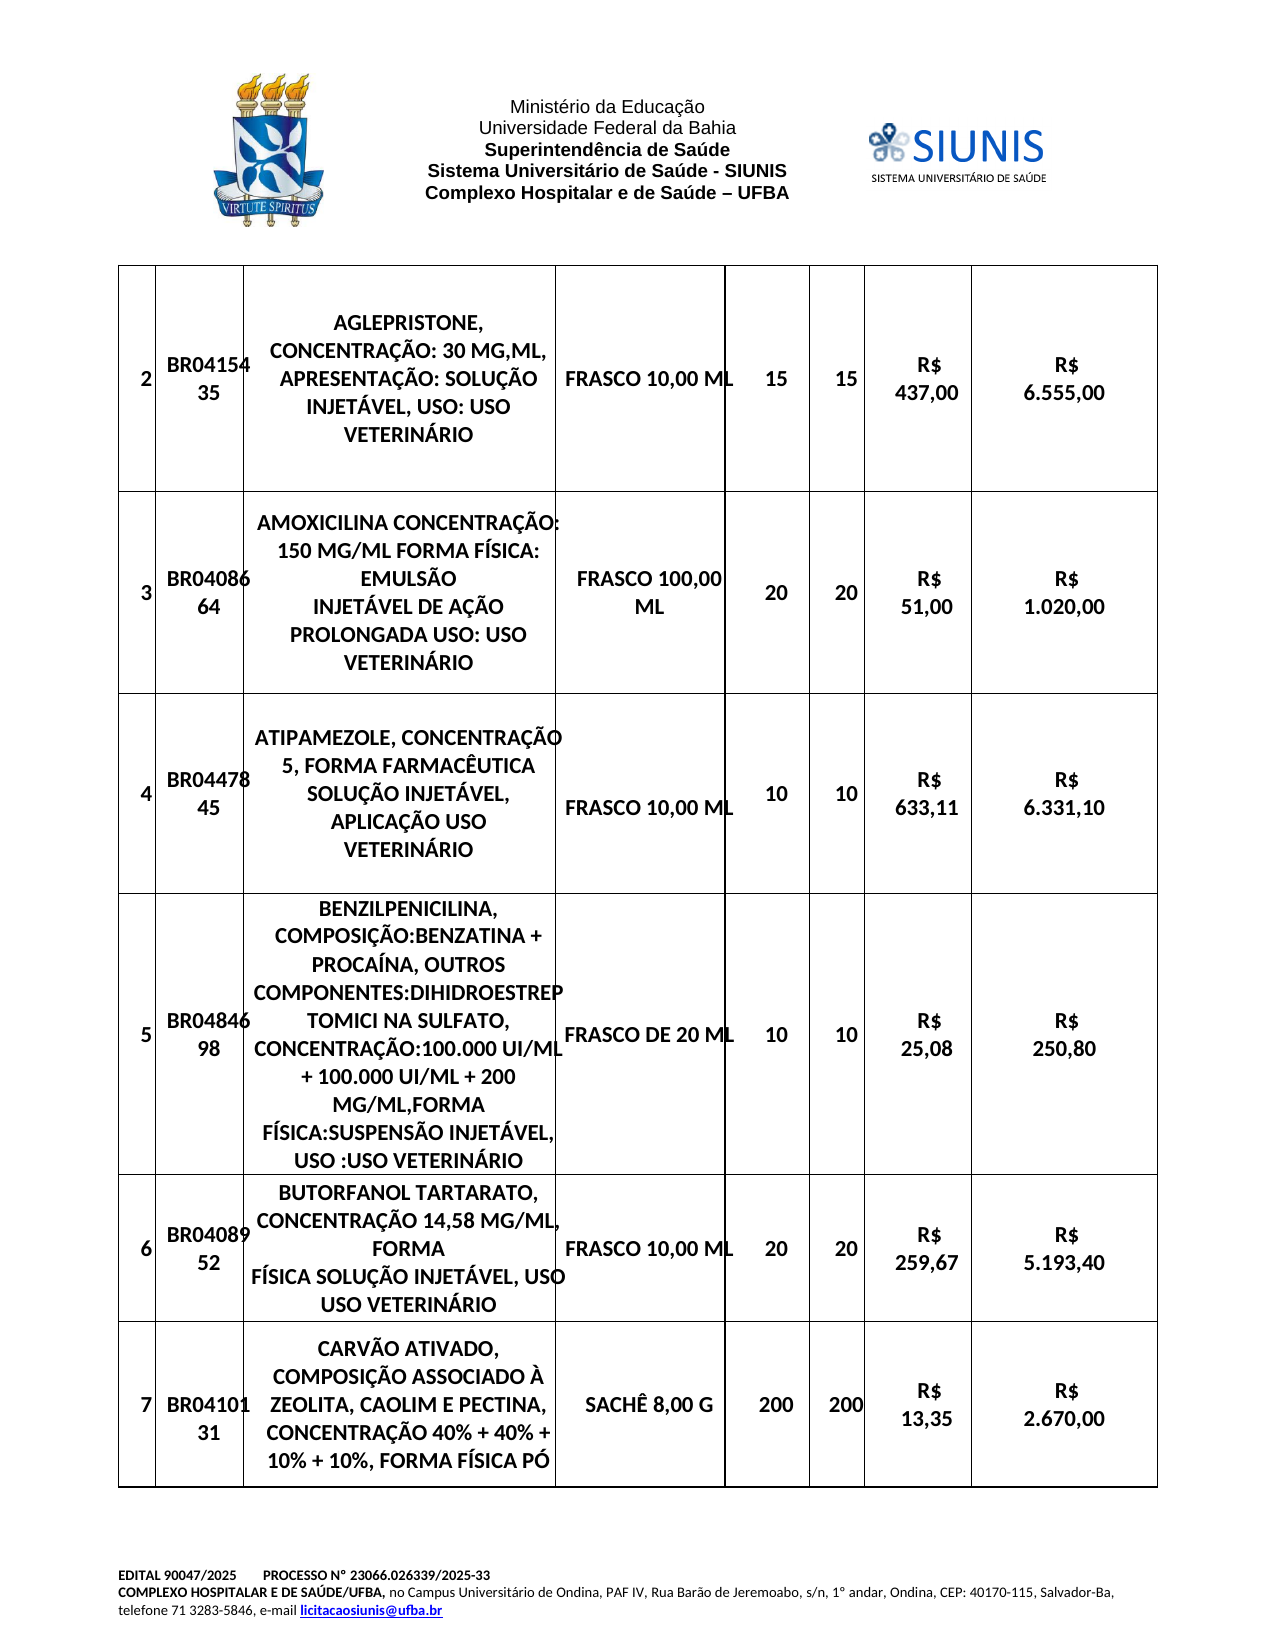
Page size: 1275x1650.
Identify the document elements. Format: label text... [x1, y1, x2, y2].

table_cell R$ 6.331,10 [972, 694, 1157, 893]
table_cell BR0410131 [156, 1322, 243, 1486]
picture [213, 73, 324, 227]
table_cell 20 [810, 492, 864, 693]
table_cell 20 [726, 1175, 809, 1321]
table_cell BUTORFANOL TARTARATO, CONCENTRAÇÃO 14,58 MG/ML, FORMA FÍSICA SOLUÇÃO INJETÁVEL, USO USO VETERINÁRIO [244, 1175, 555, 1321]
table_cell R$ 13,35 [865, 1322, 971, 1486]
table_cell 200 [726, 1322, 809, 1486]
table_cell FRASCO 10,00 ML [556, 1175, 724, 1321]
table_cell R$ 2.670,00 [972, 1322, 1157, 1486]
table_cell 15 [726, 266, 809, 491]
table_cell ATIPAMEZOLE, CONCENTRAÇÃO 5, FORMA FARMACÊUTICA SOLUÇÃO INJETÁVEL, APLICAÇÃO USO VETERINÁRIO [244, 694, 555, 893]
table_cell BR0484698 [156, 894, 243, 1174]
table_cell FRASCO 10,00 ML [556, 694, 724, 893]
table_cell 2 [119, 266, 155, 491]
table_cell 5 [119, 894, 155, 1174]
table_cell 15 [810, 266, 864, 491]
table_cell FRASCO 10,00 ML [556, 266, 724, 491]
table_cell 10 [726, 894, 809, 1174]
table_cell R$ 250,80 [972, 894, 1157, 1174]
table_cell 200 [810, 1322, 864, 1486]
table_cell R$ 51,00 [865, 492, 971, 693]
table_cell 20 [726, 492, 809, 693]
table_cell 6 [119, 1175, 155, 1321]
table_cell R$ 5.193,40 [972, 1175, 1157, 1321]
table_cell AMOXICILINA CONCENTRAÇÃO: 150 MG/ML FORMA FÍSICA: EMULSÃO INJETÁVEL DE AÇÃO PROLONGADA USO: USO VETERINÁRIO [244, 492, 555, 693]
table_cell 10 [726, 694, 809, 893]
table_cell R$ 25,08 [865, 894, 971, 1174]
table_cell 4 [119, 694, 155, 893]
table_cell BR0408952 [156, 1175, 243, 1321]
table_cell R$ 633,11 [865, 694, 971, 893]
table_cell AGLEPRISTONE, CONCENTRAÇÃO: 30 MG,ML, APRESENTAÇÃO: SOLUÇÃO INJETÁVEL, USO: USO VETERINÁRIO [244, 266, 555, 491]
table_cell 20 [810, 1175, 864, 1321]
table_cell R$ 6.555,00 [972, 266, 1157, 491]
table_cell BR0408664 [156, 492, 243, 693]
table_cell 10 [810, 694, 864, 893]
table_cell R$ 259,67 [865, 1175, 971, 1321]
table_cell 7 [119, 1322, 155, 1486]
table_cell 10 [810, 894, 864, 1174]
table_cell FRASCO DE 20 ML [556, 894, 724, 1174]
table_cell R$ 1.020,00 [972, 492, 1157, 693]
table_cell SACHÊ 8,00 G [556, 1322, 724, 1486]
table_cell BENZILPENICILINA, COMPOSIÇÃO:BENZATINA + PROCAÍNA, OUTROS COMPONENTES:DIHIDROESTREPTOMICI NA SULFATO, CONCENTRAÇÃO:100.000 UI/ML + 100.000 UI/ML + 200 MG/ML,FORMA FÍSICA:SUSPENSÃO INJETÁVEL, USO :USO VETERINÁRIO [244, 894, 555, 1174]
table_cell FRASCO 100,00 ML [556, 492, 724, 693]
picture [866, 117, 1052, 191]
table_cell CARVÃO ATIVADO, COMPOSIÇÃO ASSOCIADO À ZEOLITA, CAOLIM E PECTINA, CONCENTRAÇÃO 40% + 40% + 10% + 10%, FORMA FÍSICA PÓ ORAL, USO VETERINÁRIO [244, 1322, 555, 1486]
table_cell R$ 437,00 [865, 266, 971, 491]
table_cell BR0415435 [156, 266, 243, 491]
table_cell 3 [119, 492, 155, 693]
table_cell BR0447845 [156, 694, 243, 893]
